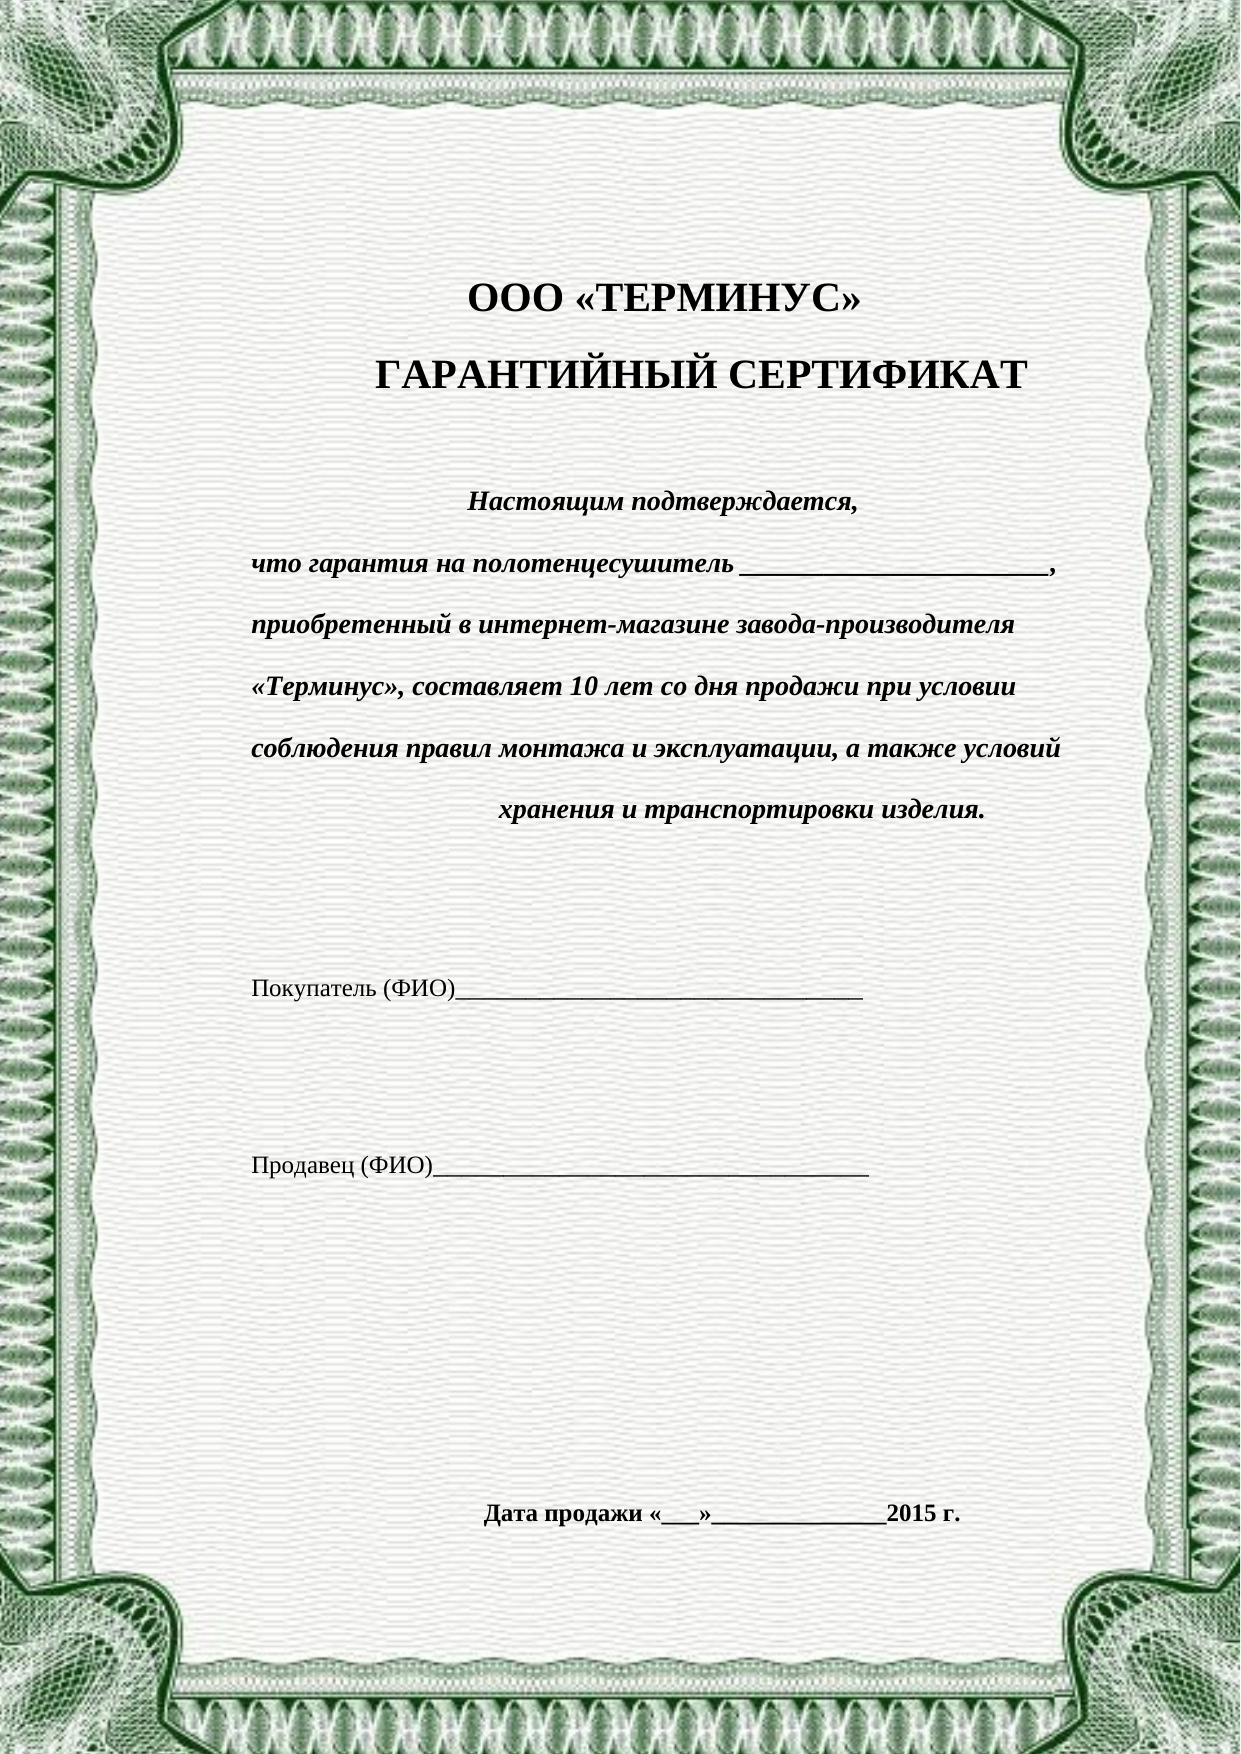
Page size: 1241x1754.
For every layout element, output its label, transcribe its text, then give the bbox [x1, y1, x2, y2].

text ГАРАНТИЙНЫЙ СЕРТИФИКАТ [251, 349, 1152, 397]
text приобретенный в интернет-магазине завода-производителя [177, 607, 1152, 640]
text «Терминус», составляет 10 лет со дня продажи при условии [177, 669, 1152, 701]
text ООО «ТЕРМИНУС» [177, 272, 1152, 320]
text Настоящим подтверждается, [177, 484, 1152, 517]
picture [0, 0, 1241, 1754]
text Продавец (ФИО)_______________________________ [177, 1147, 1152, 1179]
text хранения и транспортировки изделия. [222, 792, 1152, 824]
text что гарантия на полотенцесушитель ______________________, [177, 546, 1152, 578]
text Покупатель (ФИО)_____________________________ [177, 969, 1152, 1002]
text соблюдения правил монтажа и эксплуатации, а также условий [177, 731, 1152, 763]
text Дата продажи «___»______________2015 г. [177, 1498, 1152, 1527]
